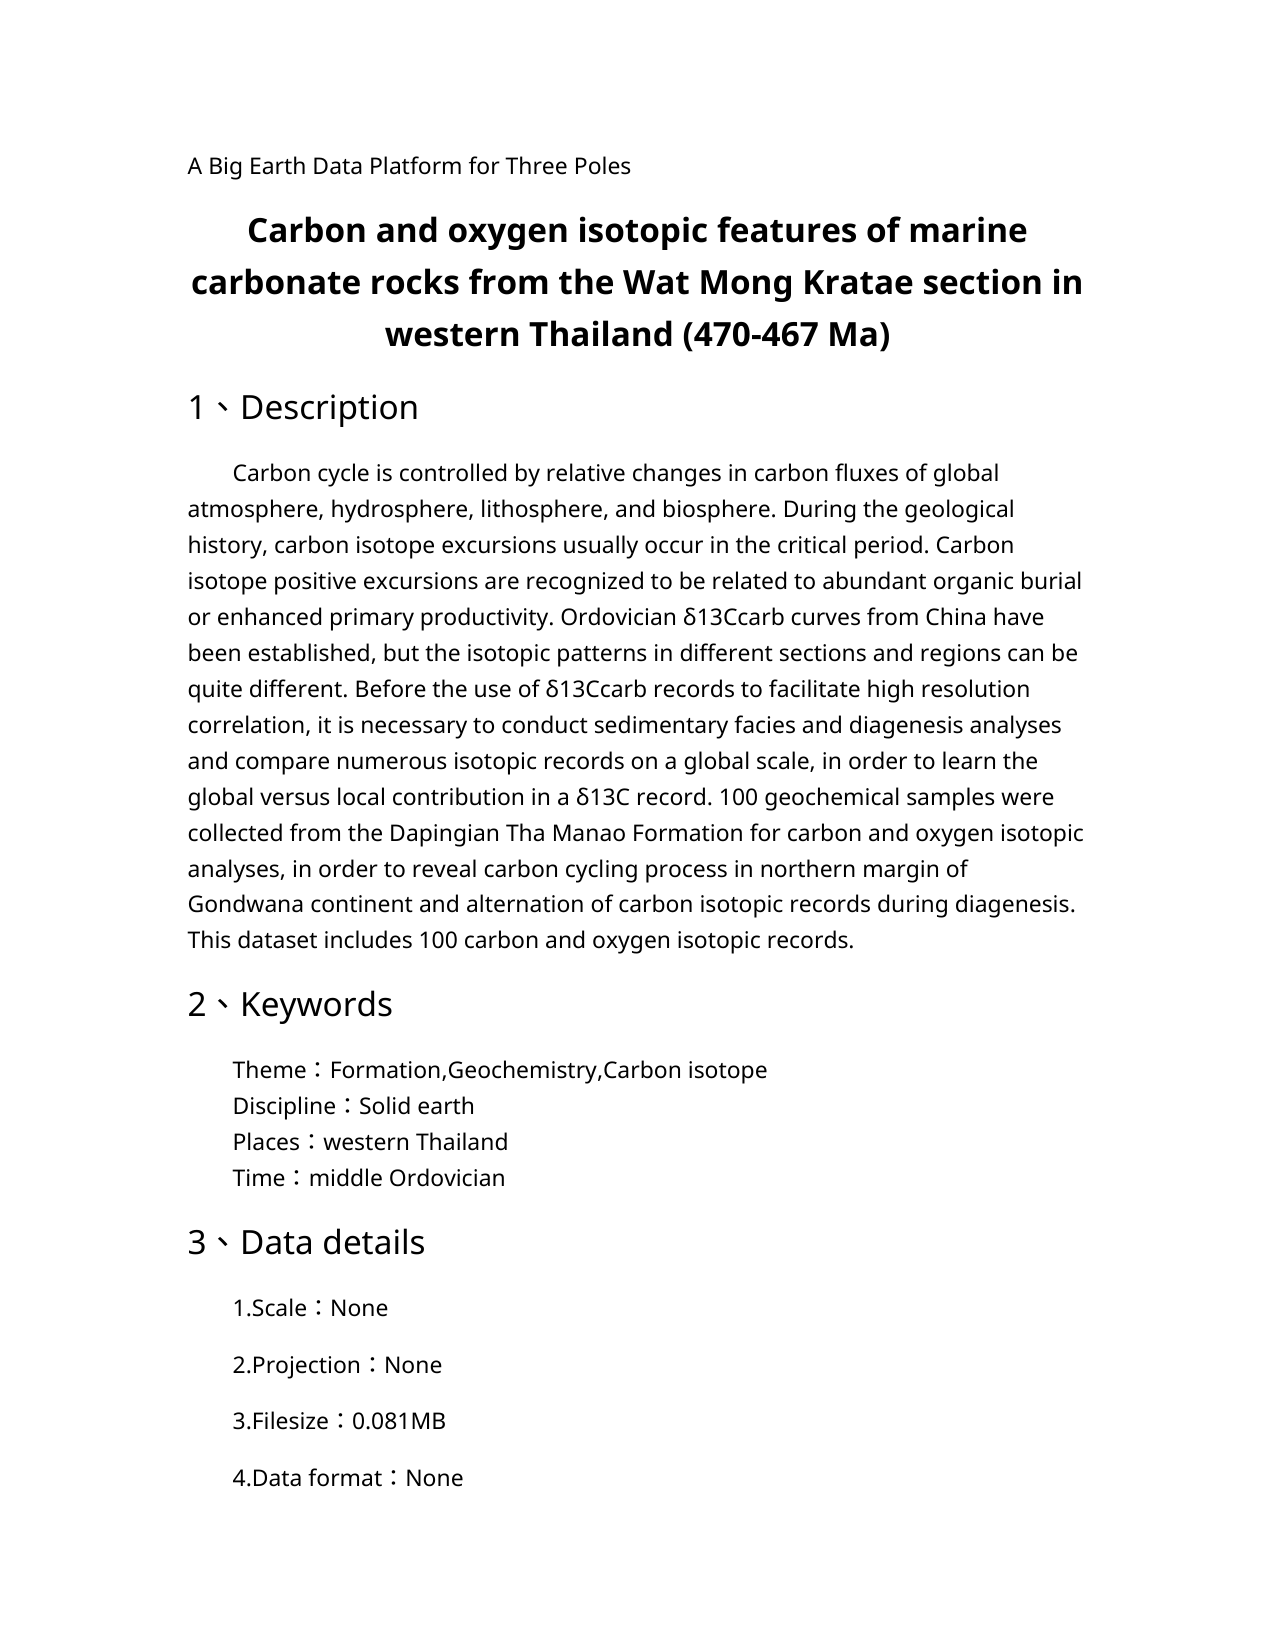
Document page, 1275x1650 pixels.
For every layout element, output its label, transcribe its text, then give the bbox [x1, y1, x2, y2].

text 3、Data details [187, 1219, 1087, 1264]
text A Big Earth Data Platform for Three Poles [187, 150, 1087, 181]
text 1、Description [187, 384, 1087, 429]
text Theme：Formation,Geochemistry,Carbon isotope Discipline：Solid earth Places：western Thailand Time：middle Ordovician [232, 1054, 1087, 1193]
text 2、Keywords [187, 981, 1087, 1027]
text 2.Projection：None [232, 1348, 1087, 1380]
text 4.Data format：None [232, 1462, 1087, 1493]
text Carbon and oxygen isotopic features of marine carbonate rocks from the Wat Mong Kratae section in western Thailand (470-467 Ma) [187, 207, 1087, 357]
text Carbon cycle is controlled by relative changes in carbon fluxes of global atmosphere, hydrosphere, lithosphere, and biosphere. During the geological history, carbon isotope excursions usually occur in the critical period. Carbon isotope positive excursions are recognized to be related to abundant organic burial or enhanced primary productivity. Ordovician δ13Ccarb curves from China have been established, but the isotopic patterns in different sections and regions can be quite different. Before the use of δ13Ccarb records to facilitate high resolution correlation, it is necessary to conduct sedimentary facies and diagenesis analyses and compare numerous isotopic records on a global scale, in order to learn the global versus local contribution in a δ13C record. 100 geochemical samples were collected from the Dapingian Tha Manao Formation for carbon and oxygen isotopic analyses, in order to reveal carbon cycling process in northern margin of Gondwana continent and alternation of carbon isotopic records during diagenesis. This dataset includes 100 carbon and oxygen isotopic records. [187, 457, 1087, 956]
text 1.Scale：None [232, 1292, 1087, 1323]
text 3.Filesize：0.081MB [232, 1405, 1087, 1437]
